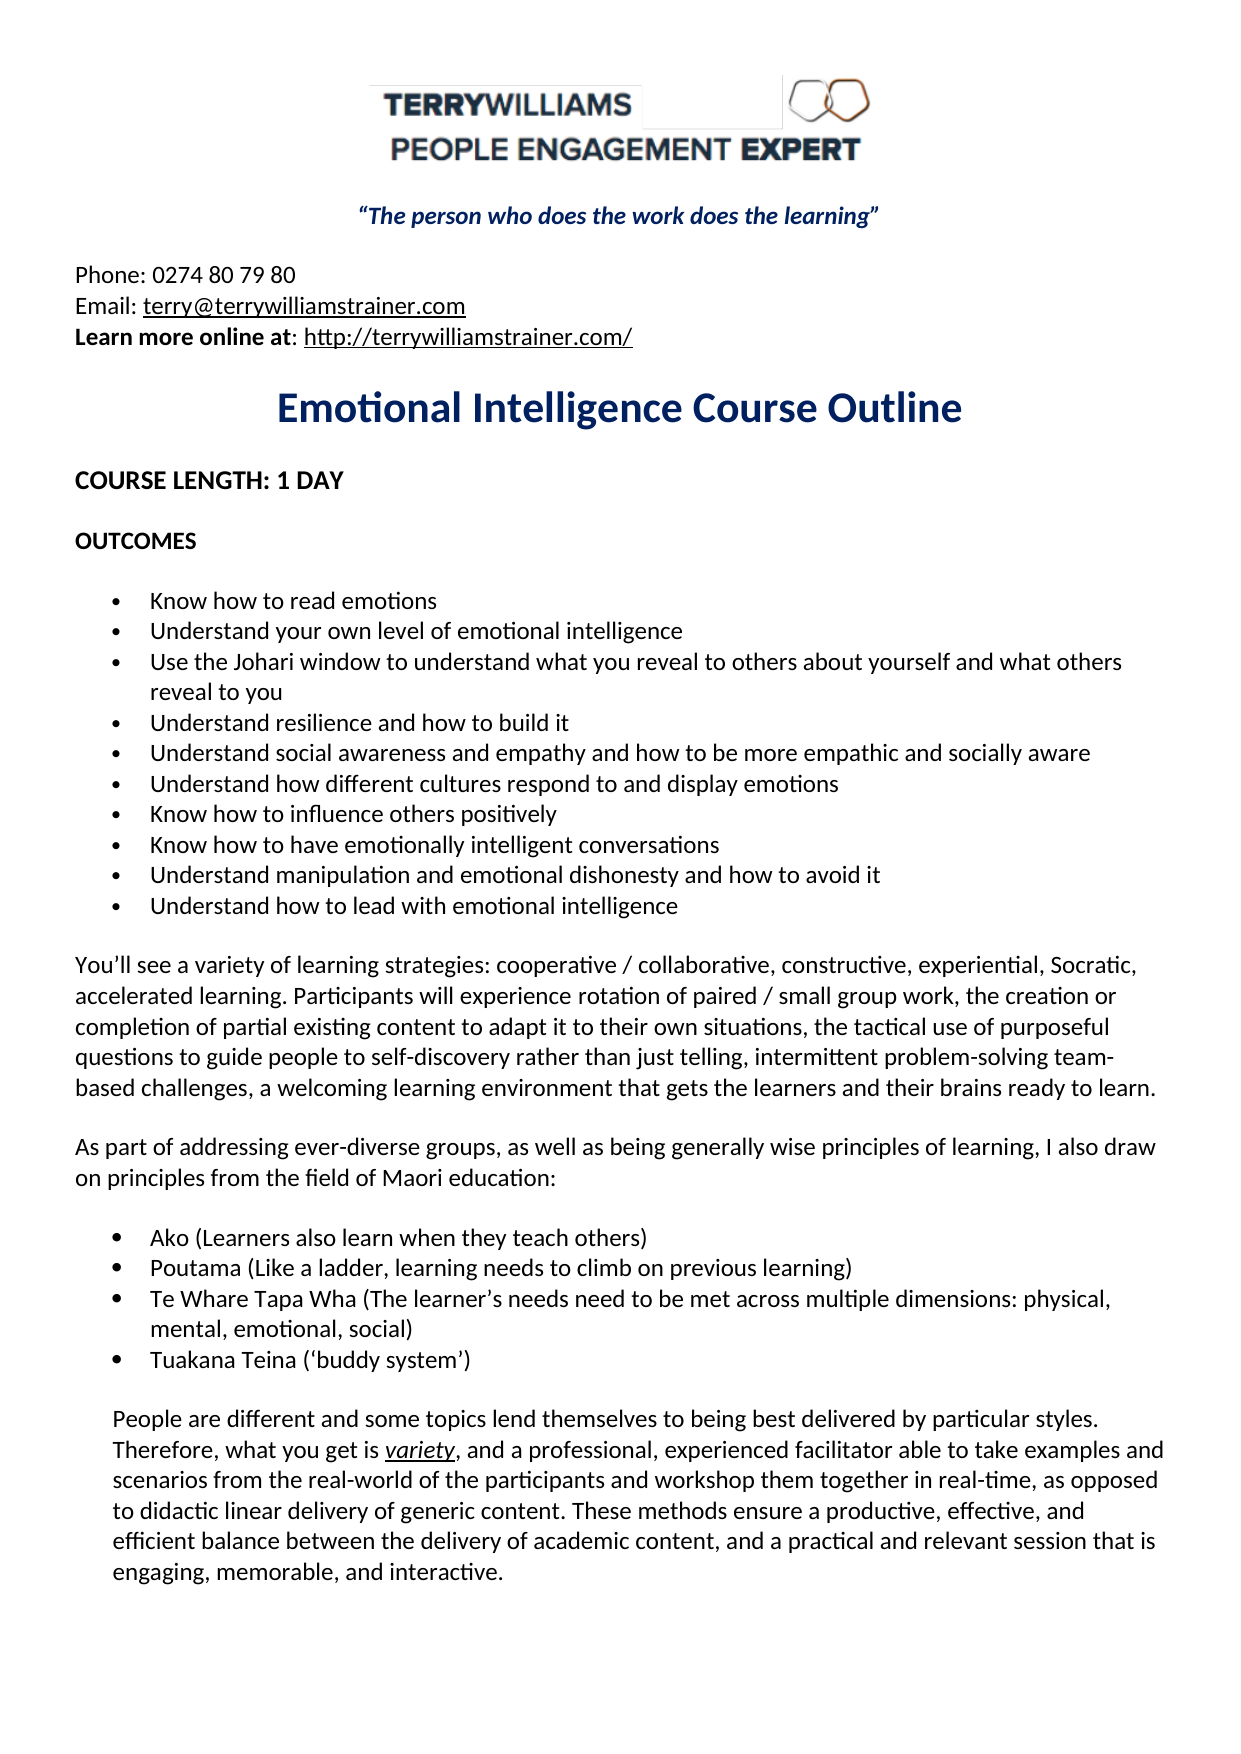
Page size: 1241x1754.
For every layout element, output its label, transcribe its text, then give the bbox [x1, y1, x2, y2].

list Understand how to lead with emotional intelligence [112, 890, 1165, 921]
text Phone: 0274 80 79 80 Email: terry@terrywilliamstrainer.com Learn more online at: http://terrywilliamstrainer.com/ [75, 259, 1165, 351]
text OUTCOMES [75, 525, 1165, 556]
text Emotional Intelligence Course Outline [75, 380, 1165, 434]
text You’ll see a variety of learning strategies: cooperative / collaborative, constructive, experiential, Socratic, accelerated learning. Participants will experience rotation of paired / small group work, the creation or completion of partial existing content to adapt it to their own situations, the tactical use of purposeful questions to guide people to self-discovery rather than just telling, intermittent problem-solving team-based challenges, a welcoming learning environment that gets the learners and their brains ready to learn. [75, 950, 1165, 1102]
text COURSE LENGTH: 1 DAY [75, 463, 1165, 496]
list Know how to read emotions [112, 585, 1165, 615]
list Use the Johari window to understand what you reveal to others about yourself and what others reveal to you [112, 646, 1165, 707]
text People are different and some topics lend themselves to being best delivered by particular styles. Therefore, what you get is variety, and a professional, experienced facilitator able to take examples and scenarios from the real-world of the participants and workshop them together in real-time, as opposed to didactic linear delivery of generic content. These methods ensure a productive, effective, and efficient balance between the delivery of academic content, and a practical and relevant session that is engaging, memorable, and interactive. [112, 1403, 1165, 1587]
text As part of addressing ever-diverse groups, as well as being generally wise principles of learning, I also draw on principles from the field of Maori education: [75, 1131, 1165, 1192]
list Know how to have emotionally intelligent conversations [112, 829, 1165, 859]
list Know how to influence others positively [112, 798, 1165, 829]
list Understand resilience and how to build it [112, 707, 1165, 737]
list Poutama (Like a ladder, learning needs to climb on previous learning) [112, 1252, 1165, 1283]
list Understand how different cultures respond to and display emotions [112, 768, 1165, 798]
text “The person who does the work does the learning” [75, 200, 1165, 230]
list Understand your own level of emotional intelligence [112, 615, 1165, 646]
list Ako (Learners also learn when they teach others) [112, 1222, 1165, 1252]
list Understand manipulation and emotional dishonesty and how to avoid it [112, 859, 1165, 890]
list Te Whare Tapa Wha (The learner’s needs need to be met across multiple dimensions: physical, mental, emotional, social) [112, 1283, 1165, 1344]
list Understand social awareness and empathy and how to be more empathic and socially aware [112, 737, 1165, 768]
picture [369, 75, 871, 171]
list Tuakana Teina (‘buddy system’) [112, 1344, 1165, 1374]
